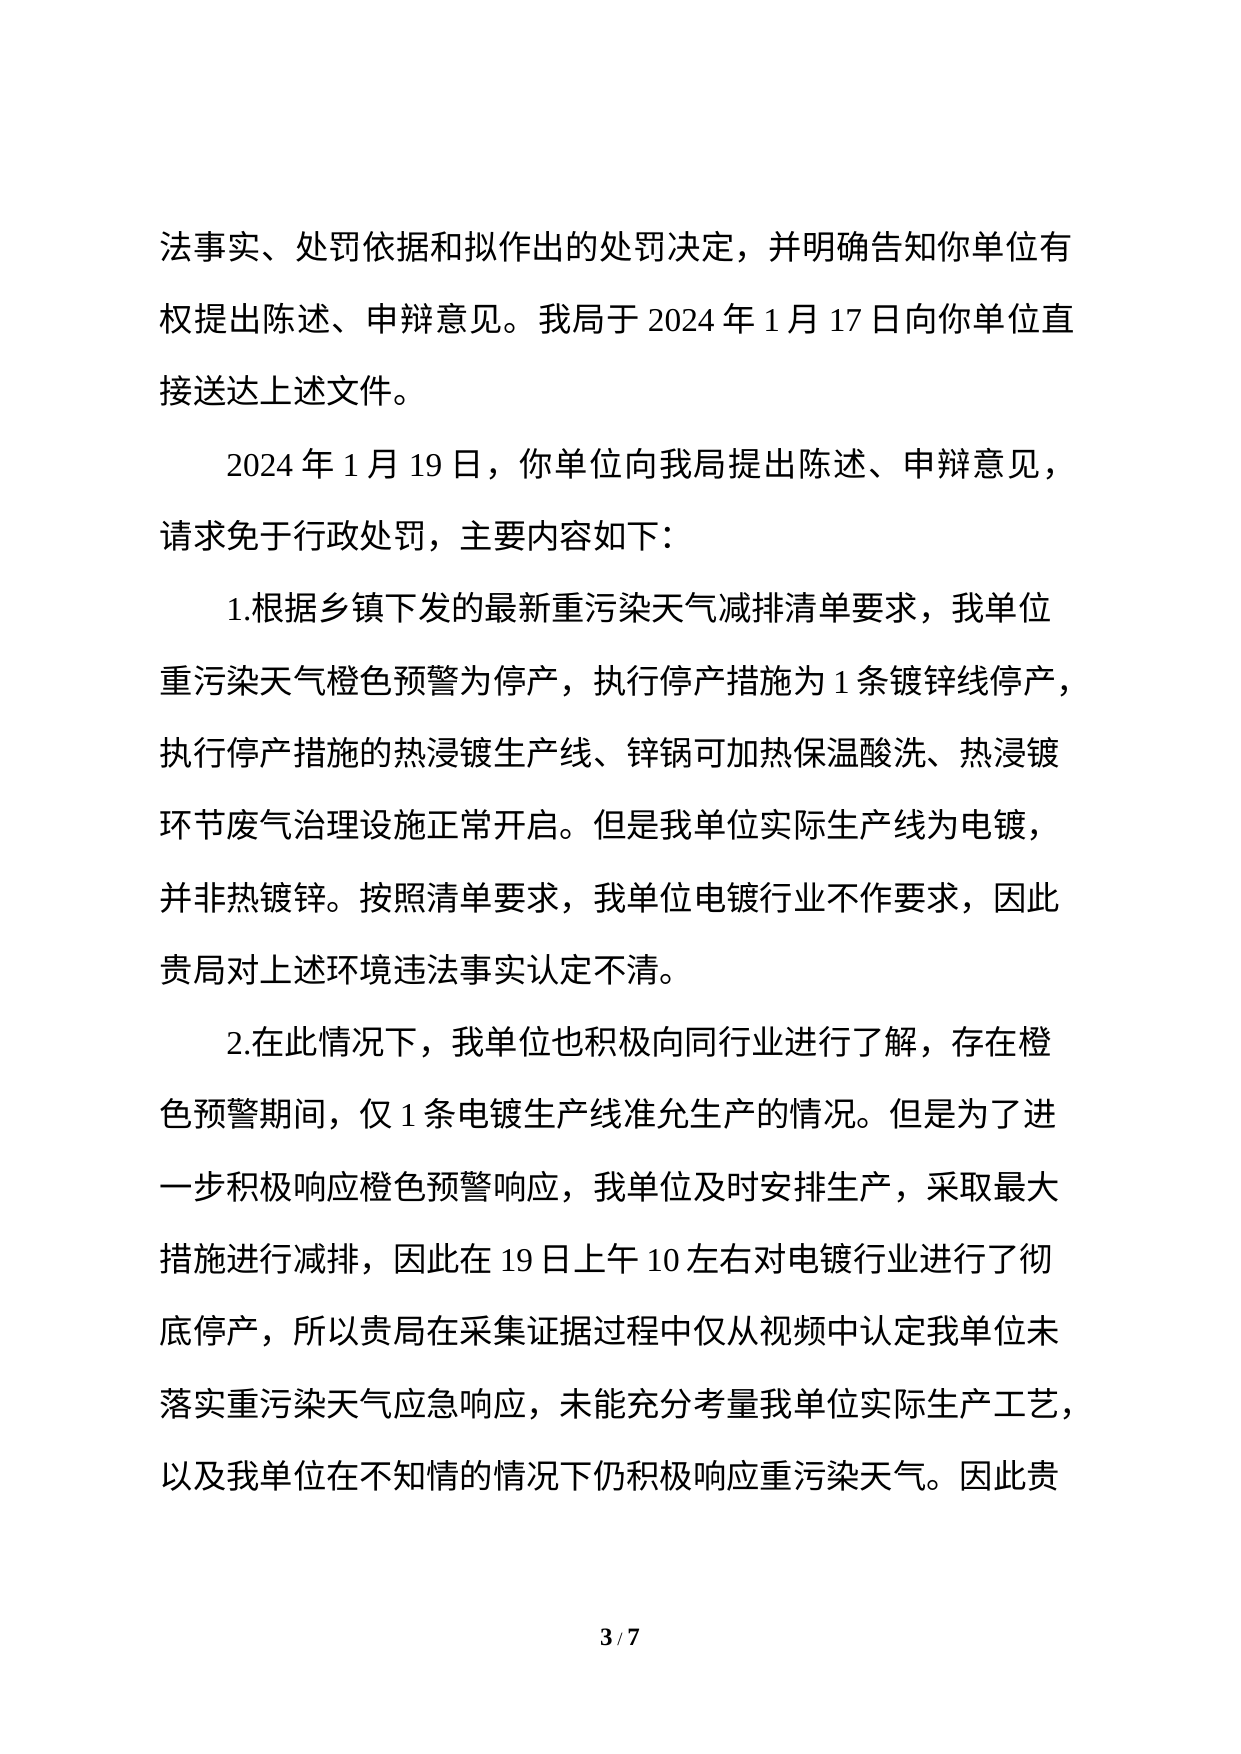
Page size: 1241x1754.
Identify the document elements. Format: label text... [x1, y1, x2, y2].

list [159, 1016, 1075, 1498]
list 1.根据乡镇下发的最新重污染天气减排清单要求，我单位重污染天气橙色预警为停产，执行停产措施为1条镀锌线停产，执行停产措施的热浸镀生产线、锌锅可加热保温酸洗、热浸镀环节废气治理设施正常开启。但是我单位实际生产线为电镀，并非热镀锌。按照清单要求，我单位电镀行业不作要求，因此贵局对上述环境违法事实认定不清。 [159, 582, 1075, 992]
text 2024年1月19日，你单位向我局提出陈述、申辩意见，请求免于行政处罚，主要内容如下： [159, 437, 1075, 558]
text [159, 221, 1075, 413]
